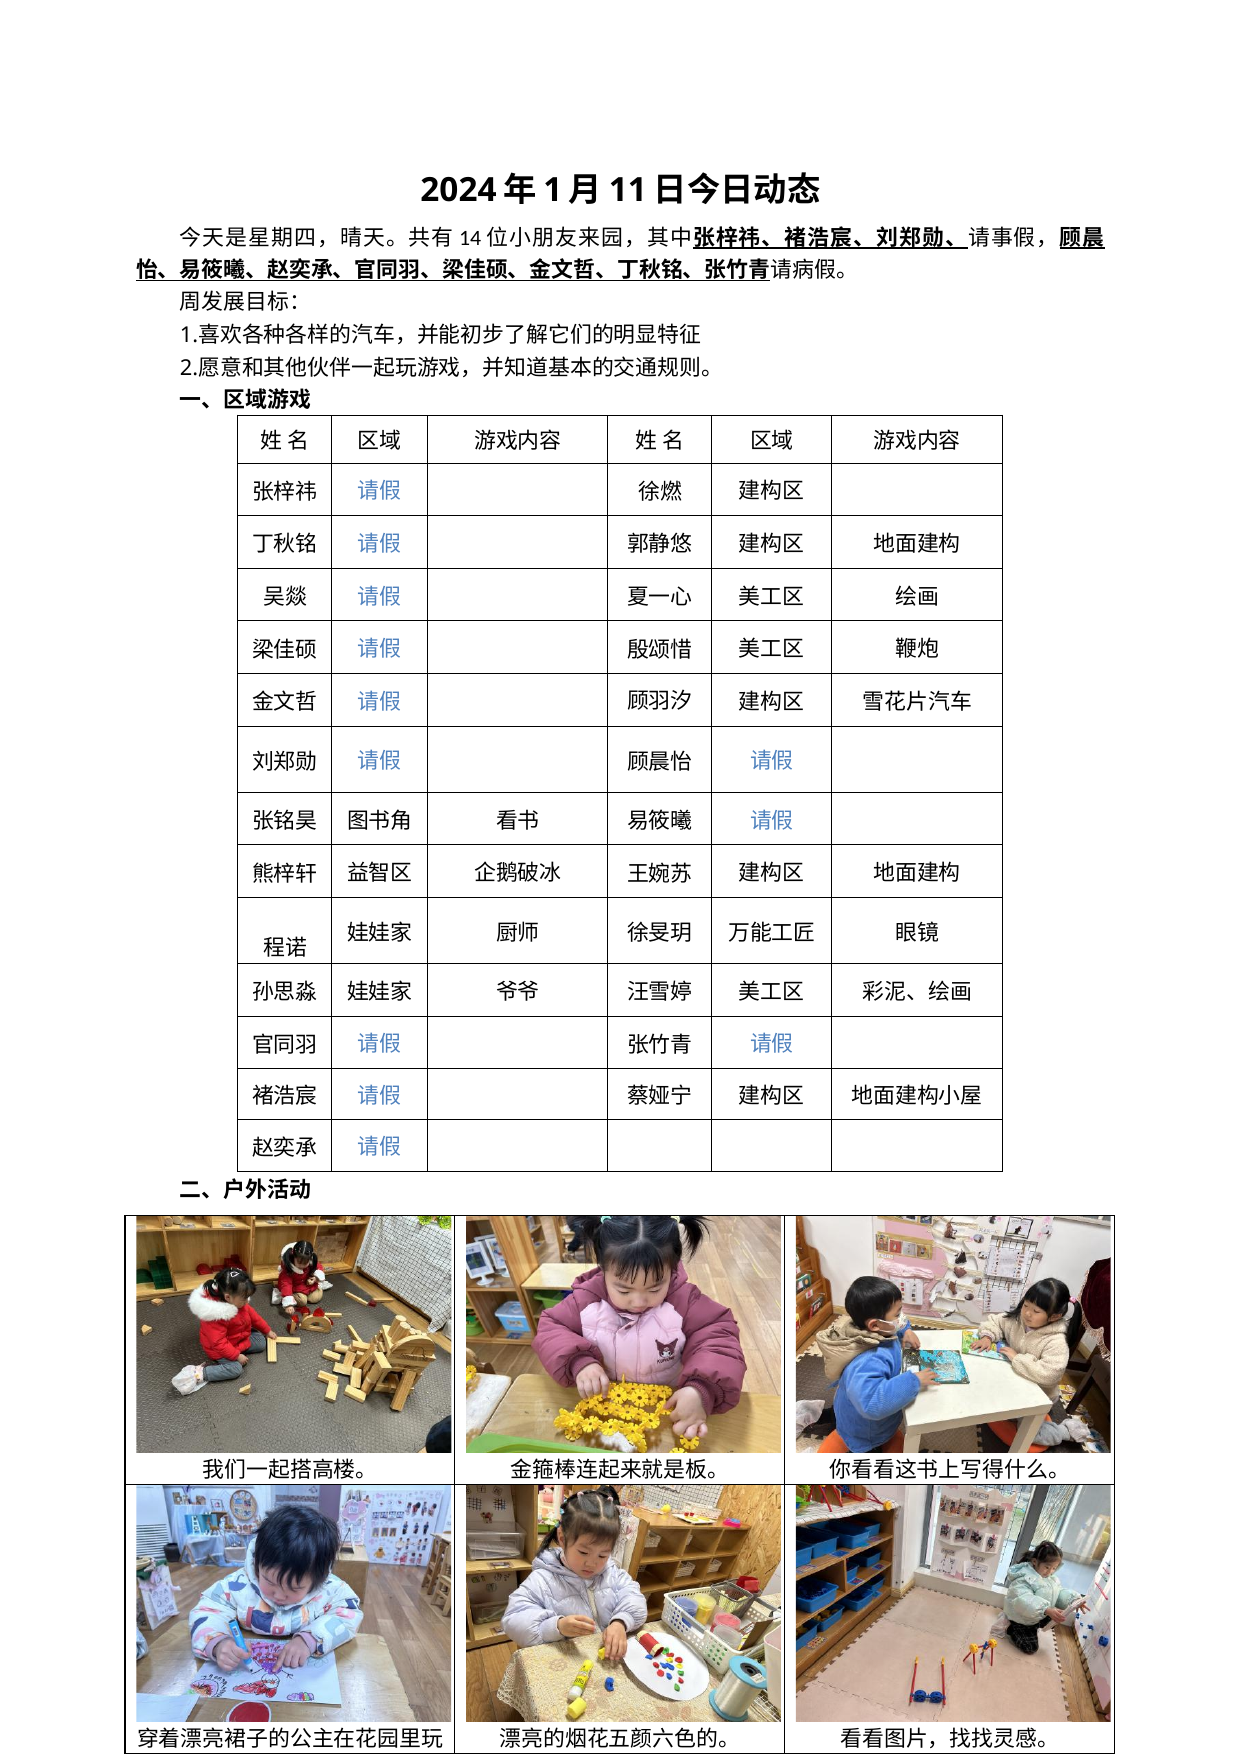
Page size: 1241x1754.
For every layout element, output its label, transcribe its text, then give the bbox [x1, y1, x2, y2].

table_header 游戏内容 [832, 416, 1002, 463]
table_cell 地面建构小屋 [832, 1069, 1002, 1118]
table_header 我们一起搭高楼。 [126, 1216, 454, 1484]
table_cell 请假 [332, 569, 427, 620]
table_cell [428, 1120, 607, 1171]
table_cell 孙思淼 [238, 964, 331, 1016]
list 周发展目标： [136, 284, 1104, 317]
table_header 游戏内容 [428, 416, 607, 463]
table_cell [832, 793, 1002, 844]
table_cell [428, 1069, 607, 1118]
picture [795, 1216, 1111, 1453]
table_cell 刘郑勋 [238, 727, 331, 792]
table_cell 褚浩宸 [238, 1069, 331, 1118]
table_cell 地面建构 [832, 845, 1002, 897]
text 2024年1月11日今日动态 [136, 154, 1104, 219]
table_cell 美工区 [712, 964, 831, 1016]
table_cell 请假 [332, 1017, 427, 1068]
table_cell 汪雪婷 [608, 964, 711, 1016]
table_header 姓 名 [608, 416, 711, 463]
list 2.愿意和其他伙伴一起玩游戏，并知道基本的交通规则。 [136, 349, 1104, 382]
table_cell 爷爷 [428, 964, 607, 1016]
table_cell 厨师 [428, 898, 607, 963]
table_cell 建构区 [712, 1069, 831, 1118]
table_header 你看看这书上写得什么。 [785, 1216, 1114, 1484]
table_cell 请假 [332, 1120, 427, 1171]
table_cell 建构区 [712, 464, 831, 515]
table_cell 王婉苏 [608, 845, 711, 897]
table_cell 张铭昊 [238, 793, 331, 844]
table_cell [428, 727, 607, 792]
picture [466, 1485, 781, 1722]
table_header 金箍棒连起来就是板。 [455, 1216, 784, 1484]
table_cell 雪花片汽车 [832, 674, 1002, 726]
table_cell 企鹅破冰 [428, 845, 607, 897]
table_cell 官同羽 [238, 1017, 331, 1068]
table_cell 张梓祎 [238, 464, 331, 515]
table_cell [712, 1120, 831, 1171]
table_header 区域 [332, 416, 427, 463]
table_cell 娃娃家 [332, 964, 427, 1016]
table_header 区域 [712, 416, 831, 463]
table_cell 吴燚 [238, 569, 331, 620]
table_cell [608, 1120, 711, 1171]
table_cell 绘画 [832, 569, 1002, 620]
table_cell 徐旻玥 [608, 898, 711, 963]
table_cell 熊梓轩 [238, 845, 331, 897]
table_cell 眼镜 [832, 898, 1002, 963]
list 一、区域游戏 [136, 382, 1104, 414]
table_cell 夏一心 [608, 569, 711, 620]
table_cell 彩泥、绘画 [832, 964, 1002, 1016]
table_cell [428, 1017, 607, 1068]
table_cell 请假 [332, 727, 427, 792]
table_cell 建构区 [712, 845, 831, 897]
table_cell 顾晨怡 [608, 727, 711, 792]
picture [795, 1485, 1111, 1722]
table_cell [832, 727, 1002, 792]
table_cell 赵奕承 [238, 1120, 331, 1171]
table_cell 美工区 [712, 621, 831, 673]
table_cell 请假 [712, 793, 831, 844]
table_cell [428, 674, 607, 726]
table_cell 建构区 [712, 516, 831, 568]
table_cell 请假 [332, 674, 427, 726]
list 二、户外活动 [136, 1172, 1104, 1204]
table_cell 鞭炮 [832, 621, 1002, 673]
table_cell 请假 [332, 516, 427, 568]
table_cell 顾羽汐 [608, 674, 711, 726]
text 今天是星期四，晴天。共有14位小朋友来园，其中张梓祎、褚浩宸、刘郑勋、请事假，顾晨怡、易筱曦、赵奕承、官同羽、梁佳硕、金文哲、丁秋铭、张竹青请病假。 [136, 219, 1104, 284]
picture [466, 1216, 781, 1453]
table_cell 徐燃 [608, 464, 711, 515]
table_cell 丁秋铭 [238, 516, 331, 568]
table_cell [428, 464, 607, 515]
table_cell 看看图片，找找灵感。 [785, 1485, 1114, 1753]
table_cell [832, 464, 1002, 515]
table_cell [428, 569, 607, 620]
table_cell 请假 [712, 1017, 831, 1068]
table_cell 郭静悠 [608, 516, 711, 568]
table_cell 蔡娅宁 [608, 1069, 711, 1118]
table_cell 金文哲 [238, 674, 331, 726]
table_cell 请假 [332, 464, 427, 515]
table_cell [428, 516, 607, 568]
picture [136, 1216, 452, 1453]
table_cell [428, 621, 607, 673]
table_cell 程诺 [238, 898, 331, 963]
table_cell 看书 [428, 793, 607, 844]
table_cell 美工区 [712, 569, 831, 620]
table_cell 建构区 [712, 674, 831, 726]
table_cell 图书角 [332, 793, 427, 844]
table_cell 请假 [712, 727, 831, 792]
table_cell 请假 [332, 621, 427, 673]
table_cell 殷颂惜 [608, 621, 711, 673]
table_header 姓 名 [238, 416, 331, 463]
table_cell 请假 [332, 1069, 427, 1118]
table_cell 万能工匠 [712, 898, 831, 963]
table_cell 梁佳硕 [238, 621, 331, 673]
table_cell 娃娃家 [332, 898, 427, 963]
list 1.喜欢各种各样的汽车，并能初步了解它们的明显特征 [136, 317, 1104, 349]
table_cell 漂亮的烟花五颜六色的。 [455, 1485, 784, 1753]
picture [136, 1485, 452, 1722]
table_cell [832, 1120, 1002, 1171]
table_cell 益智区 [332, 845, 427, 897]
table_cell 张竹青 [608, 1017, 711, 1068]
table_cell 穿着漂亮裙子的公主在花园里玩 [126, 1485, 454, 1753]
table_cell 地面建构 [832, 516, 1002, 568]
table_cell 易筱曦 [608, 793, 711, 844]
table_cell [832, 1017, 1002, 1068]
